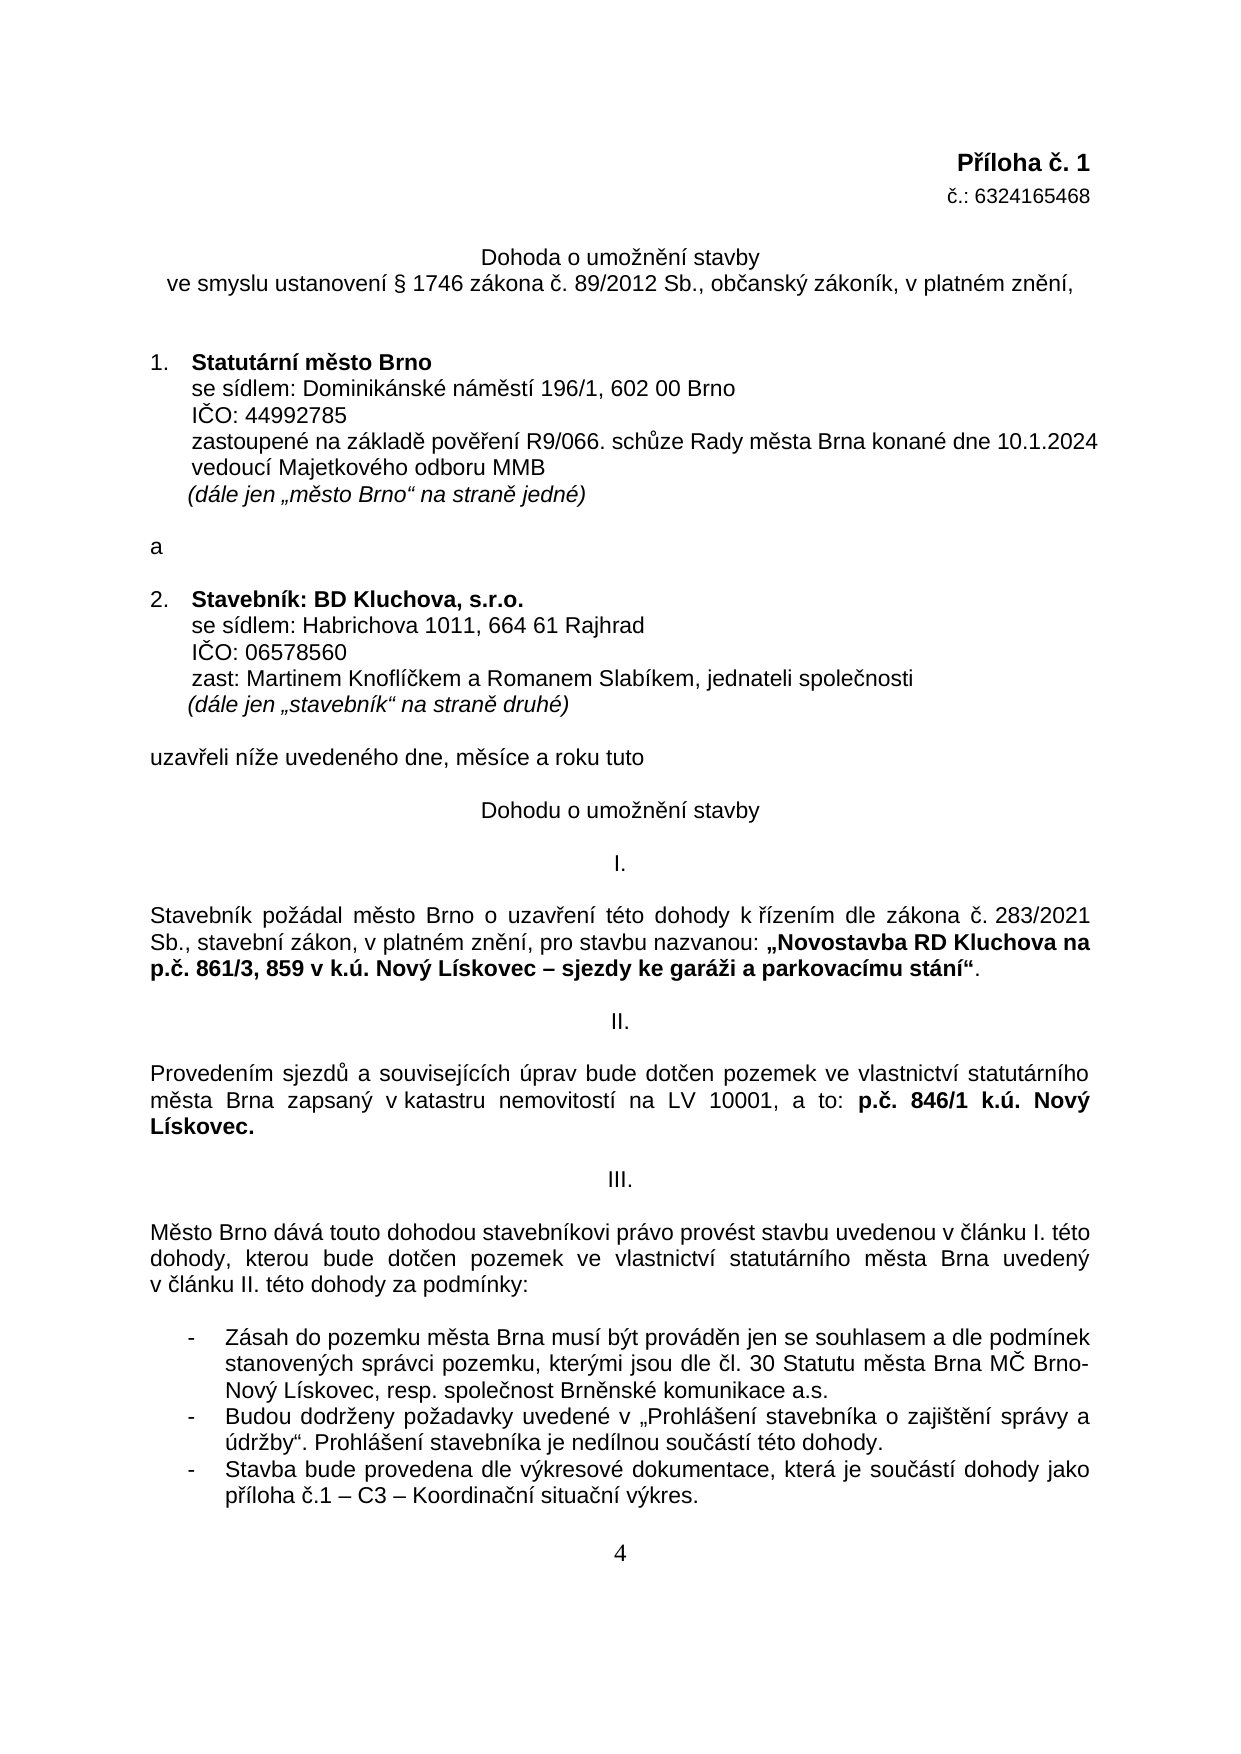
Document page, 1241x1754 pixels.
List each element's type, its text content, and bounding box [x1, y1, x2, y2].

text II. [150, 1008, 1090, 1034]
list Budou dodrženy požadavky uvedené v „Prohlášení stavebníka o zajištění správy a údržby“. Prohlášení stavebníka je nedílnou součástí této dohody. [187, 1403, 1090, 1456]
text zast: Martinem Knoflíčkem a Romanem Slabíkem, jednateli společnosti [150, 665, 1090, 691]
text a [150, 533, 1090, 560]
text vedoucí Majetkového odboru MMB [150, 454, 1105, 481]
text IČO: 44992785 [150, 402, 1090, 428]
text se sídlem: Dominikánské náměstí 196/1, 602 00 Brno [150, 375, 1090, 402]
list Stavba bude provedena dle výkresové dokumentace, která je součástí dohody jako příloha č.1 – C3 – Koordinační situační výkres. [187, 1456, 1090, 1508]
text Příloha č. 1 [150, 148, 1090, 176]
text Provedením sjezdů a souvisejících úprav bude dotčen pozemek ve vlastnictví statutárního města Brna zapsaný v katastru nemovitostí na LV to: p.č. 846/1 k.ú. Nový Lískovec. [150, 1060, 1090, 1139]
text Dohodu o umožnění stavby [150, 797, 1090, 823]
text III. [150, 1166, 1090, 1192]
text (dále jen „město Brno“ na straně jedné) [150, 481, 1090, 507]
list Stavebník: BD Kluchova, s.r.o. [150, 586, 1090, 612]
list Statutární město Brno [150, 349, 1090, 375]
text č.: 6324165468 [150, 184, 1090, 208]
text ve smyslu ustanovení § 1746 zákona č. 89/2012 Sb., občanský zákoník, v platném znění, [150, 270, 1090, 296]
text Stavebník požádal město Brno o uzavření této dohody k řízením dle zákona č. 283/2021 Sb., stavební zákon, v platném znění, pro stavbu nazvanou: „Novostavba RD Kluchova na p.č. 861/3, 859 v k.ú. Nový Lískovec – sjezdy ke garáži a parkovacímu stání“. [150, 902, 1090, 981]
text (dále jen „stavebník“ na straně druhé) [150, 691, 1090, 718]
text I. [150, 849, 1090, 876]
text Město Brno dává touto dohodou stavebníkovi právo provést stavbu uvedenou v článku I. této dohody, kterou bude dotčen pozemek ve vlastnictví statutárního města Brna uvedený v článku II. této dohody za podmínky: [150, 1218, 1090, 1298]
list Zásah do pozemku města Brna musí být prováděn jen se souhlasem a dle podmínek stanovených správci pozemku, kterými jsou dle čl. 30 Statutu města Brna MČ Brno-Nový Lískovec, resp. společnost Brněnské komunikace a.s. [187, 1324, 1090, 1403]
text IČO: 06578560 [150, 639, 1090, 665]
text uzavřeli níže uvedeného dne, měsíce a roku tuto [150, 744, 1090, 771]
text Dohoda o umožnění stavby [150, 243, 1090, 270]
text zastoupené na základě pověření R9/066. schůze Rady města Brna konané dne 10.1.2024 [150, 428, 1105, 454]
text se sídlem: Habrichova 1011, 664 61 Rajhrad [191, 612, 1090, 639]
